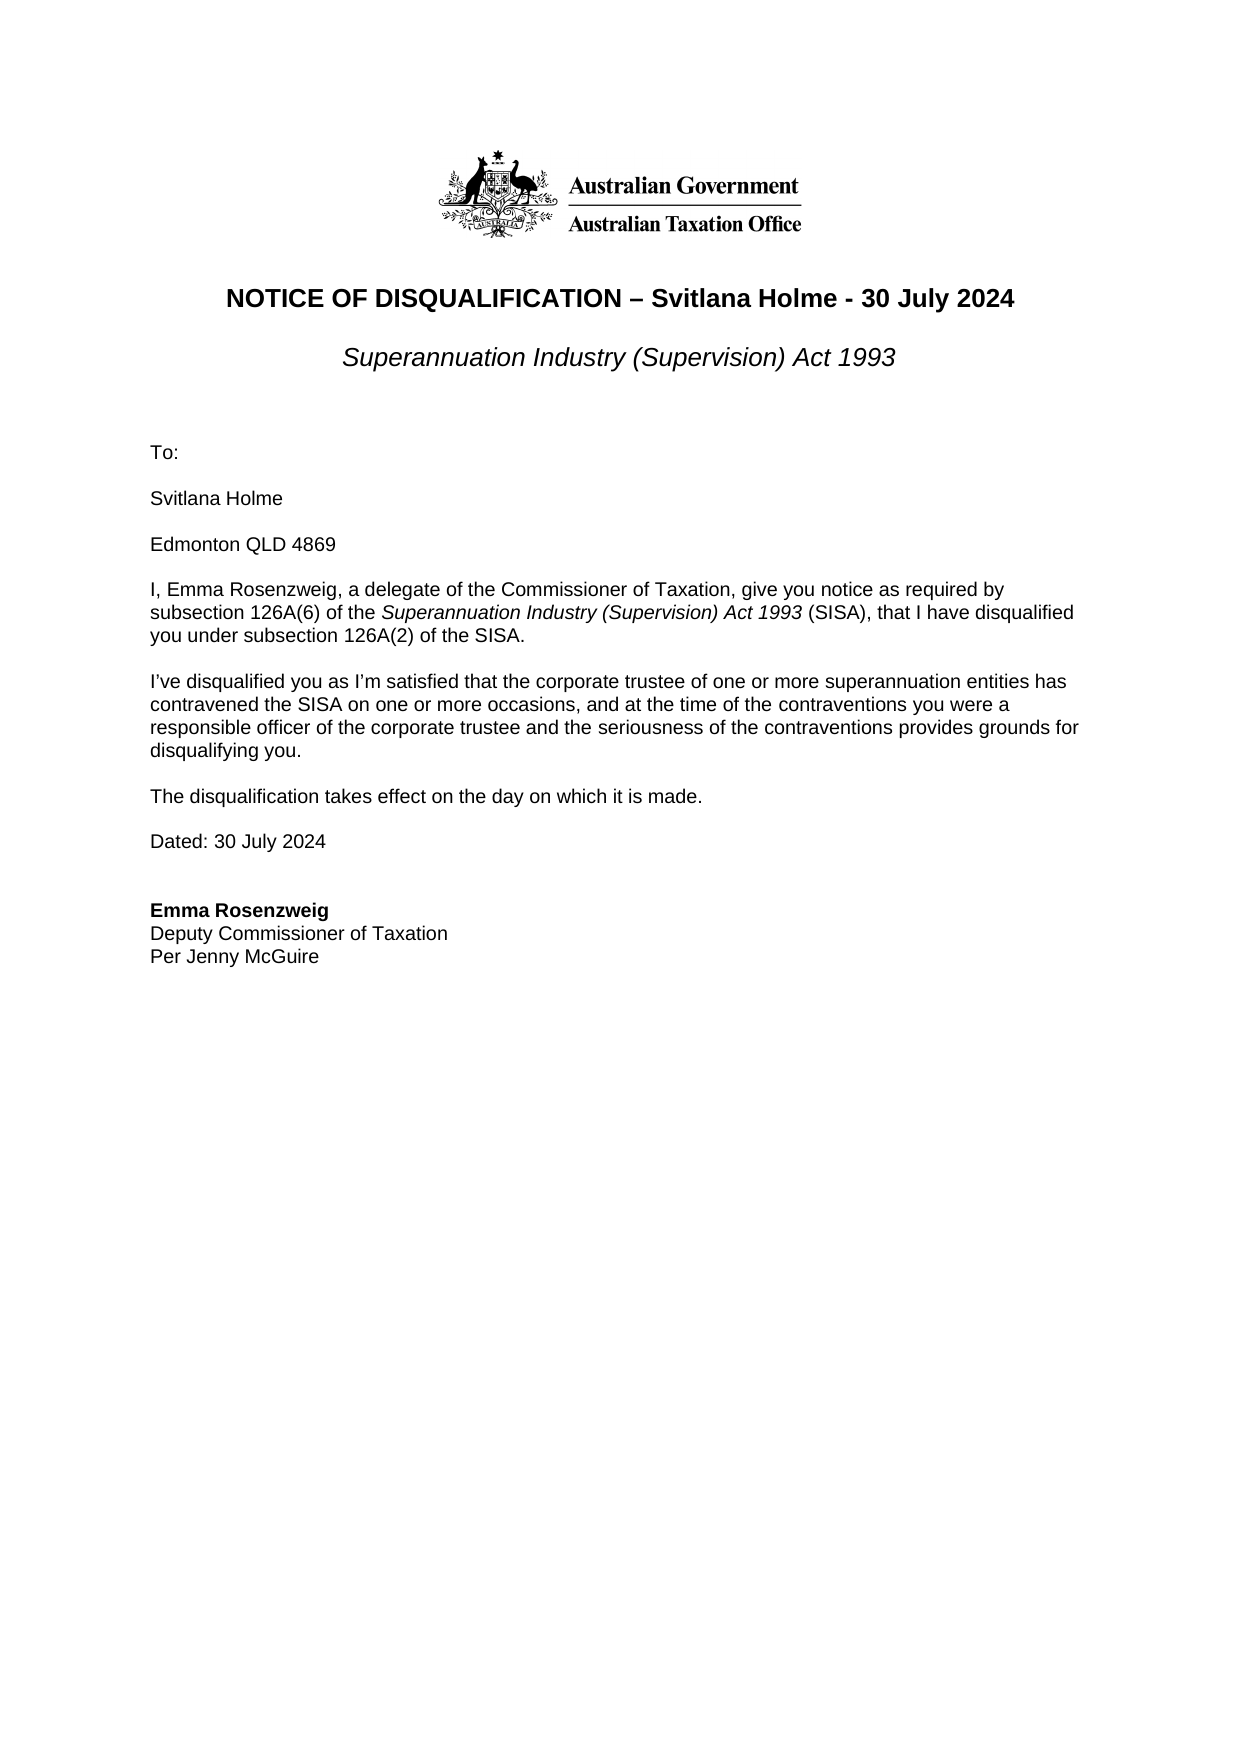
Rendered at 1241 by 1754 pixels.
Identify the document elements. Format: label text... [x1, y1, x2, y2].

text I’ve disqualified you as I’m satisfied that the corporate trustee of one or more superannuation entities has contravened the SISA on one or more occasions, and at the time of the contraventions you were a responsible officer of the corporate trustee and the of the contraventions provides grounds for disqualifying you. [150, 670, 1090, 762]
text To: [150, 441, 1090, 464]
text The disqualification takes effect on the day on which it is made. [150, 785, 1090, 808]
text NOTICE OF DISQUALIFICATION – Svitlana Holme - [150, 283, 1090, 313]
text Dated: [150, 831, 1090, 853]
text Per Jenny McGuire [150, 945, 1140, 968]
text Svitlana Holme [150, 487, 1090, 510]
text I, Emma Rosenzweig, a delegate of the Commissioner of Taxation, give you notice as required by subsection 126A(6) of the Superannuation Industry (Supervision) Act 1993 (SISA), that I have disqualified you under subsection of the SISA. [150, 578, 1090, 647]
picture [438, 150, 802, 238]
text Edmonton QLD 4869 [150, 533, 1090, 556]
text Superannuation Industry (Supervision) Act 1993 [150, 342, 1090, 372]
text Emma Rosenzweig [150, 899, 1090, 922]
text Deputy Commissioner of Taxation [150, 922, 1090, 945]
